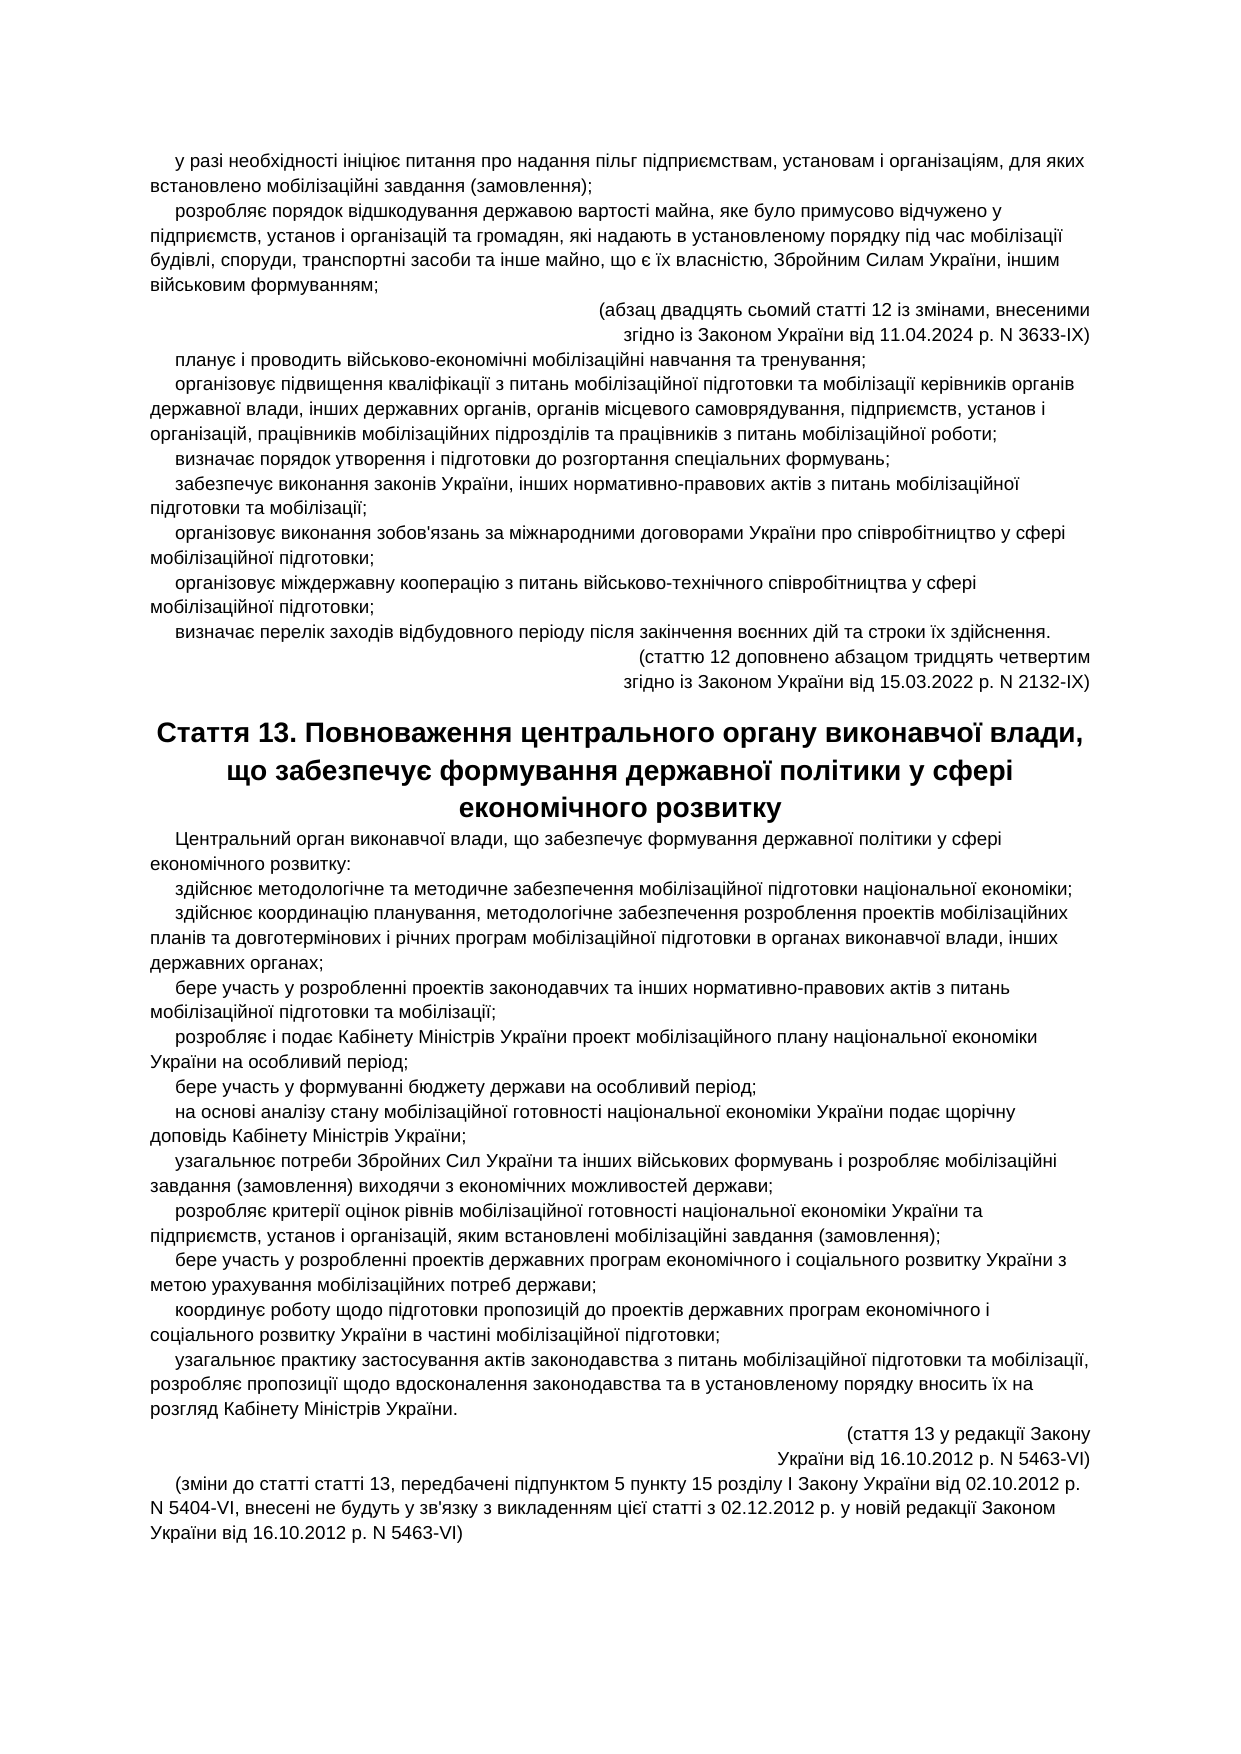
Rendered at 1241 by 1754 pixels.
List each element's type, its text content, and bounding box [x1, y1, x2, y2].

text на основі аналізу стану мобілізаційної готовності національної економіки України подає щорічну доповідь Кабінету Міністрів України; [150, 1101, 1090, 1147]
text координує роботу щодо підготовки пропозицій до проектів державних програм економічного і соціального розвитку України в частині мобілізаційної підготовки; [150, 1299, 1090, 1345]
text бере участь у формуванні бюджету держави на особливий період; [150, 1076, 1090, 1097]
text організовує підвищення кваліфікації з питань мобілізаційної підготовки та мобілізації керівників органів державної влади, інших державних органів, органів місцевого самоврядування, підприємств, установ і організацій, працівників мобілізаційних підрозділів та працівників з питань мобілізаційної роботи; [150, 373, 1090, 444]
text розробляє критерії оцінок рівнів мобілізаційної готовності національної економіки України та підприємств, установ і організацій, яким встановлені мобілізаційні завдання (замовлення); [150, 1200, 1090, 1246]
text планує і проводить військово-економічні мобілізаційні навчання та тренування; [150, 348, 1090, 370]
text розробляє і подає Кабінету Міністрів України проект мобілізаційного плану національної економіки України на особливий період; [150, 1026, 1090, 1072]
text здійснює методологічне та методичне забезпечення мобілізаційної підготовки національної економіки; [150, 877, 1090, 899]
text визначає порядок утворення і підготовки до розгортання спеціальних формувань; [150, 447, 1090, 469]
text бере участь у розробленні проектів державних програм економічного і соціального розвитку України з метою урахування мобілізаційних потреб держави; [150, 1249, 1090, 1296]
text узагальнює практику застосування актів законодавства з питань мобілізаційної підготовки та мобілізації, розробляє пропозиції щодо вдосконалення законодавства та в установленому порядку вносить їх на розгляд Кабінету Міністрів України. [150, 1348, 1090, 1419]
text (статтю 12 доповнено абзацом тридцять четвертим згідно із Законом України від 15.03.2022 р. N 2132-IX) [150, 646, 1090, 692]
text організовує виконання зобов'язань за міжнародними договорами України про співробітництво у сфері мобілізаційної підготовки; [150, 522, 1090, 568]
text організовує міждержавну кооперацію з питань військово-технічного співробітництва у сфері мобілізаційної підготовки; [150, 571, 1090, 618]
text забезпечує виконання законів України, інших нормативно-правових актів з питань мобілізаційної підготовки та мобілізації; [150, 472, 1090, 519]
text (зміни до статті статті 13, передбачені підпунктом 5 пункту 15 розділу І Закону України від 02.10.2012 р. N 5404-VI, внесені не будуть у зв'язку з викладенням цієї статті з 02.12.2012 р. у новій редакції Законом України від 16.10.2012 р. N 5463-VI) [150, 1472, 1090, 1543]
text Центральний орган виконавчої влади, що забезпечує формування державної політики у сфері економічного розвитку: [150, 828, 1090, 874]
text бере участь у розробленні проектів законодавчих та інших нормативно-правових актів з питань мобілізаційної підготовки та мобілізації; [150, 977, 1090, 1023]
text розробляє порядок відшкодування державою вартості майна, яке було примусово відчужено у підприємств, установ і організацій та громадян, які надають в установленому порядку під час мобілізації будівлі, споруди, транспортні засоби та інше майно, що є їх власністю, Збройним Силам України, іншим військовим формуванням; [150, 199, 1090, 296]
text узагальнює потреби Збройних Сил України та інших військових формувань і розробляє мобілізаційні завдання (замовлення) виходячи з економічних можливостей держави; [150, 1150, 1090, 1196]
text визначає перелік заходів відбудовного періоду після закінчення воєнних дій та строки їх здійснення. [150, 621, 1090, 643]
text у разі необхідності ініціює питання про надання пільг підприємствам, установам і організаціям, для яких встановлено мобілізаційні завдання (замовлення); [150, 150, 1090, 196]
text (стаття 13 у редакції Закону України від 16.10.2012 р. N 5463-VI) [150, 1423, 1090, 1469]
text здійснює координацію планування, методологічне забезпечення розроблення проектів мобілізаційних планів та довготермінових і річних програм мобілізаційної підготовки в органах виконавчої влади, інших державних органах; [150, 902, 1090, 973]
text (абзац двадцять сьомий статті 12 із змінами, внесеними згідно із Законом України від 11.04.2024 р. N 3633-IX) [150, 299, 1090, 345]
subtitle Стаття 13. Повноваження центрального органу виконавчої влади, що забезпечує формування державної політики у сфері економічного розвитку [150, 716, 1090, 823]
